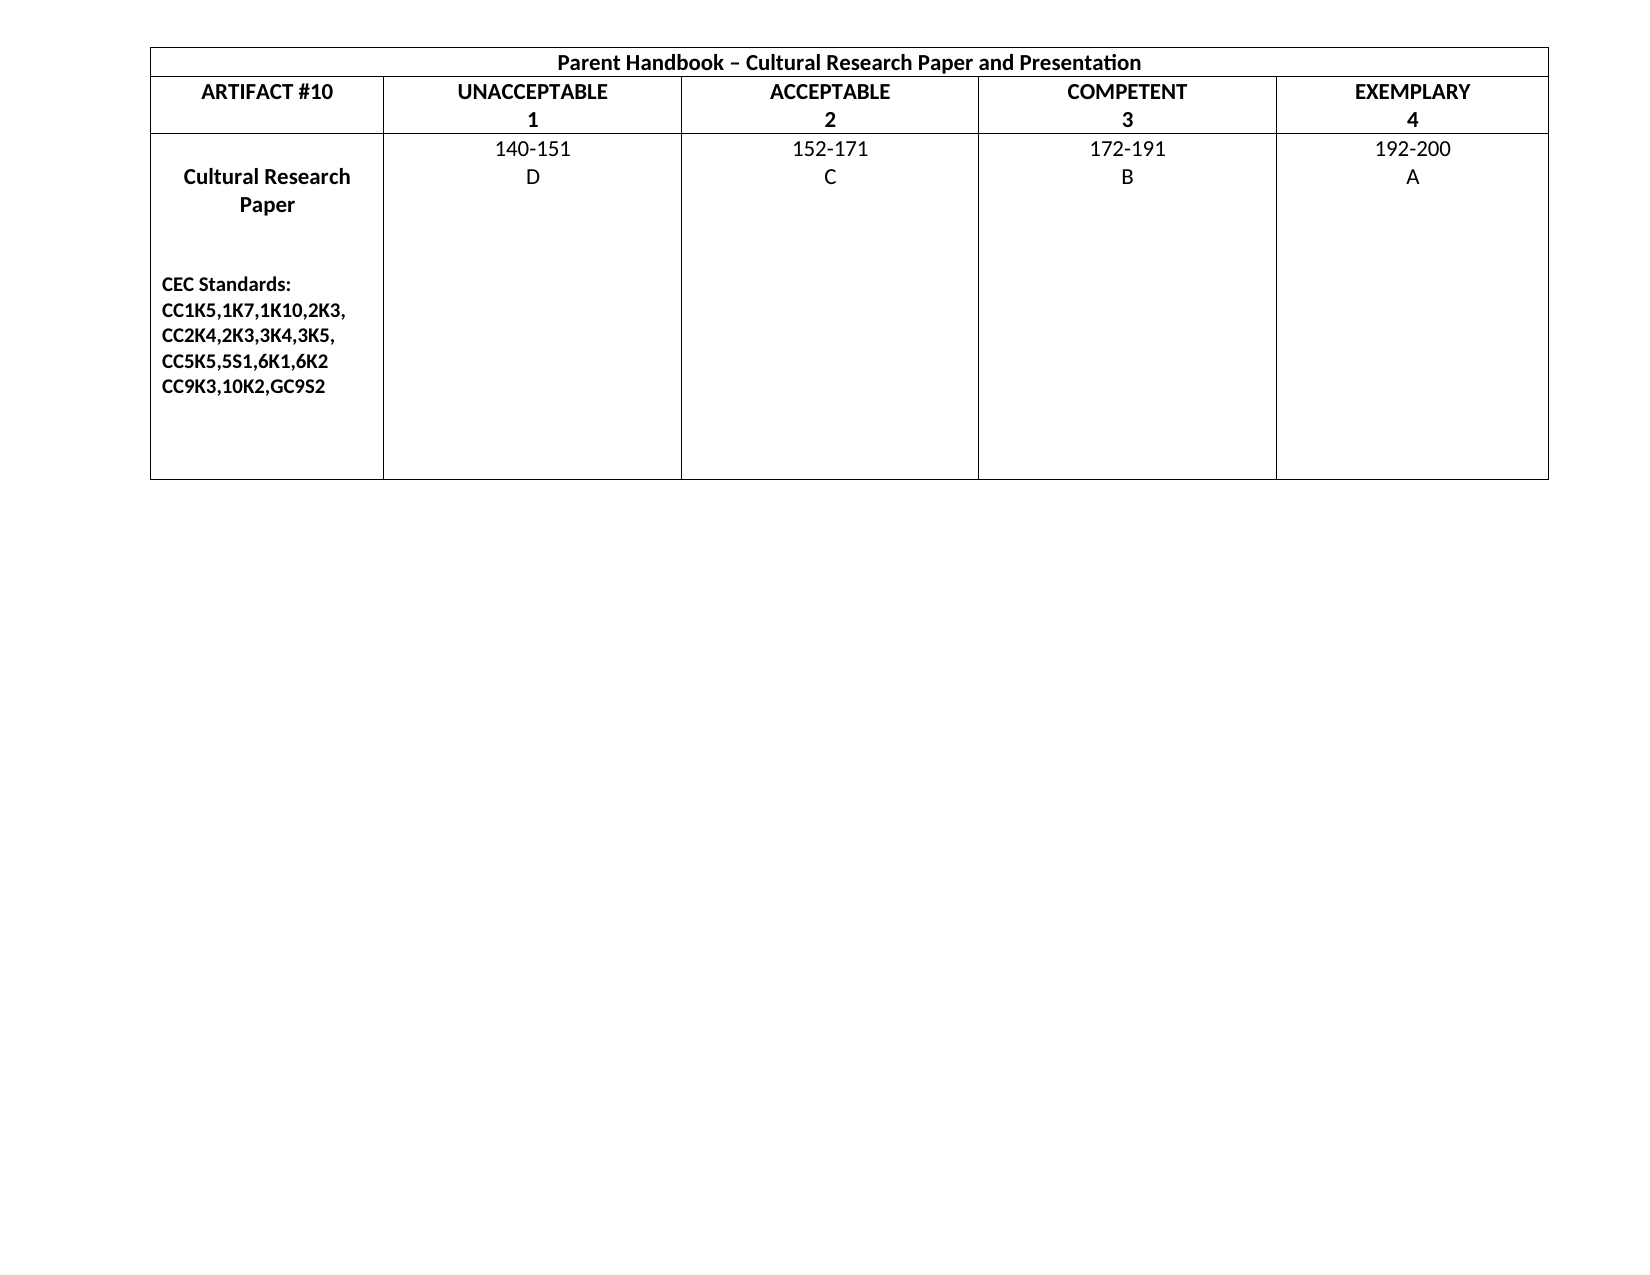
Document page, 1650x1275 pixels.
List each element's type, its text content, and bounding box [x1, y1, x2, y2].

table_cell UNACCEPTABLE 1 [384, 77, 681, 133]
table_cell ARTIFACT #10 [151, 77, 383, 133]
table_cell 140-151 D [384, 134, 681, 479]
table_cell COMPETENT 3 [979, 77, 1276, 133]
table_header Parent Handbook – Cultural Research Paper and Presentation [151, 48, 1548, 76]
table_cell 152-171 C [682, 134, 978, 479]
table_cell 192-200 A [1277, 134, 1548, 479]
table_cell Cultural Research Paper CEC Standards: CC1K5,1K7,1K10,2K3, CC2K4,2K3,3K4,3K5, CC5K5,5S1,6K1,6K2 CC9K3,10K2,GC9S2 [151, 134, 383, 479]
table_cell EXEMPLARY 4 [1277, 77, 1548, 133]
table_cell 172-191 B [979, 134, 1276, 479]
table_cell ACCEPTABLE 2 [682, 77, 978, 133]
